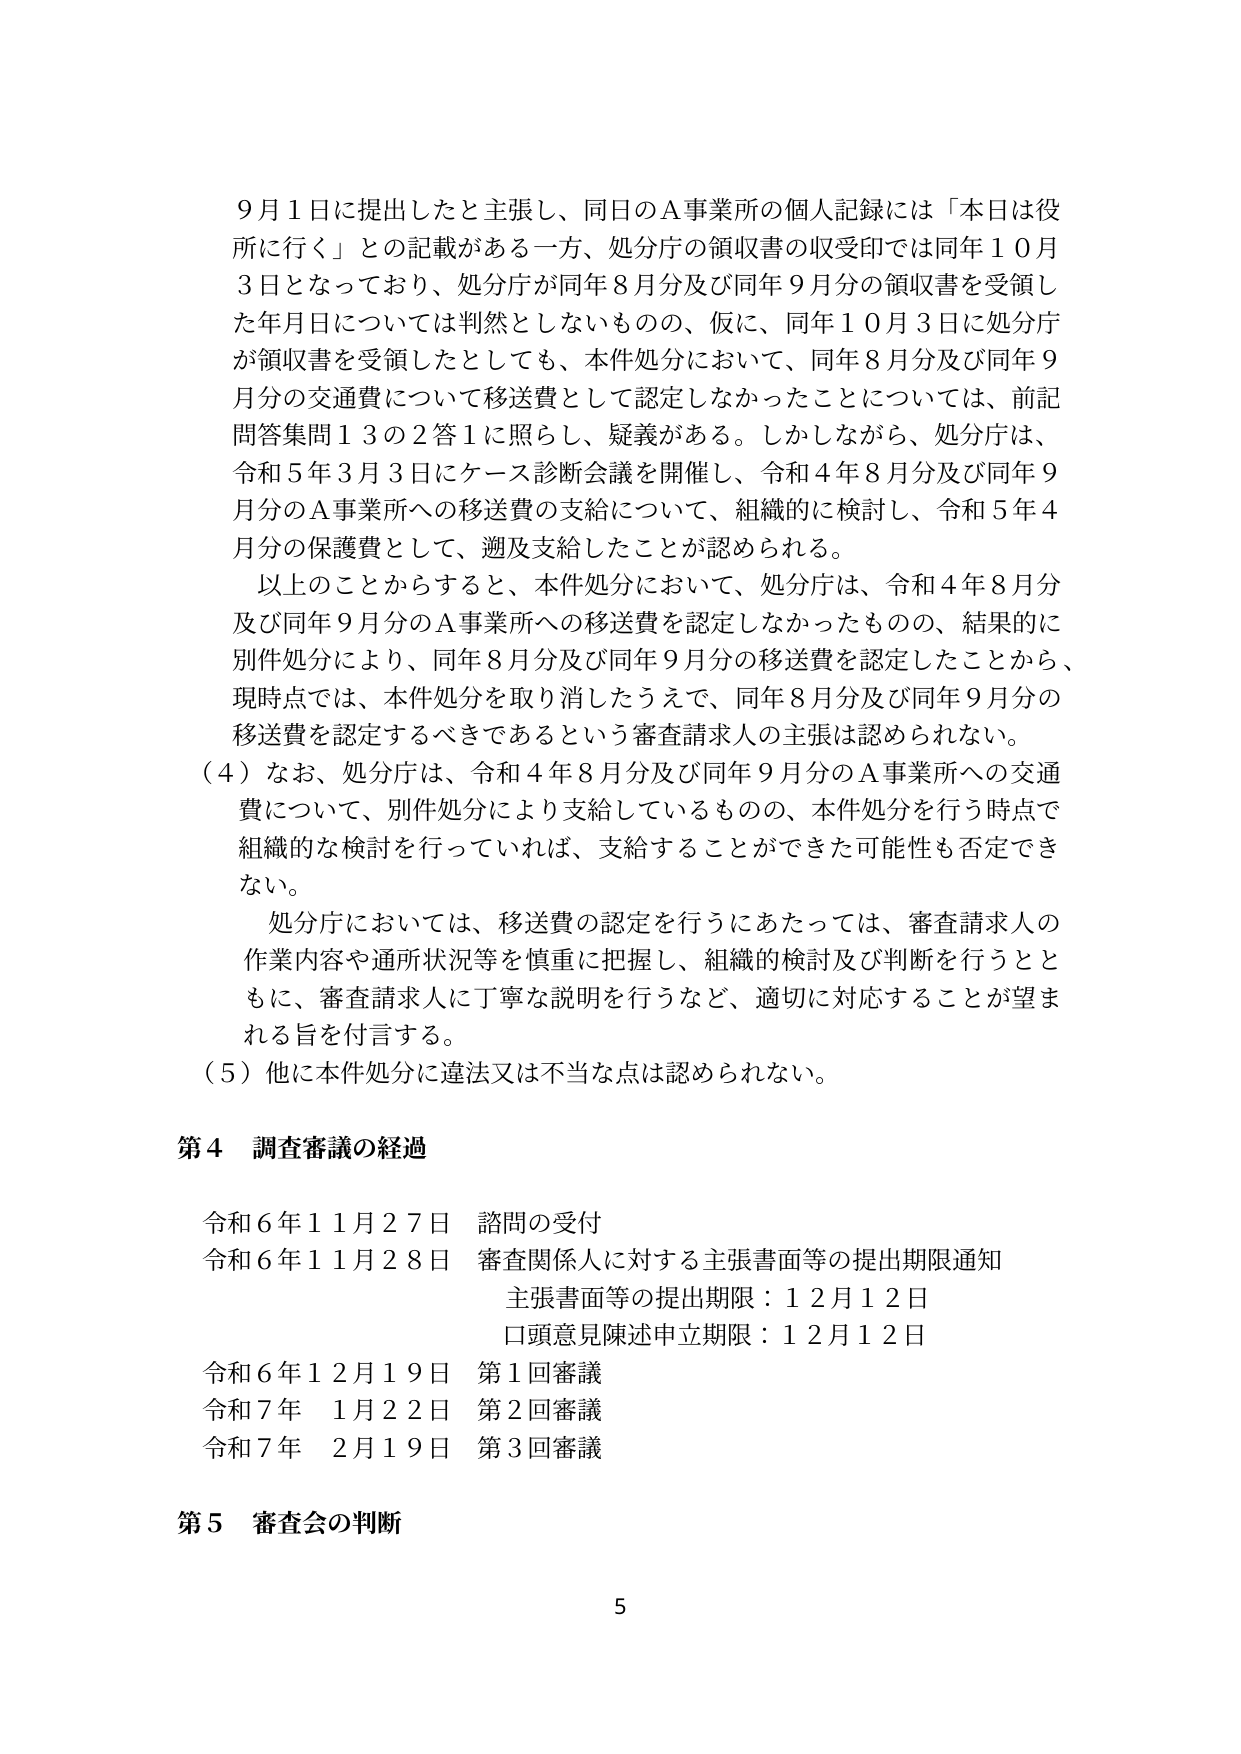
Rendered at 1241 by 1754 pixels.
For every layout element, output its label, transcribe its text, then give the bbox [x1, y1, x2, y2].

text 令和６年１１月２７日 諮問の受付 [177, 1203, 1063, 1240]
text 第４ 調査審議の経過 [177, 1128, 1063, 1165]
text 主張書面等の提出期限：１２月１２日 [505, 1278, 1063, 1315]
text 口頭意見陳述申立期限：１２月１２日 [177, 1315, 1063, 1353]
text 処分庁においては、移送費の認定を行うにあたっては、審査請求人の作業内容や通所状況等を慎重に把握し、組織的検討及び判断を行うとともに、審査請求人に丁寧な説明を行うなど、適切に対応することが望まれる旨を付言する。 [243, 903, 1063, 1053]
text 第５ 審査会の判断 [177, 1503, 1063, 1540]
text 令和６年１１月２８日 審査関係人に対する主張書面等の提出期限通知 [177, 1240, 1063, 1278]
text （４）なお、処分庁は、令和４年８月分及び同年９月分のＡ事業所への交通費について、別件処分により支給しているものの、本件処分を行う時点で組織的な検討を行っていれば、支給することができた可能性も否定できない。 [188, 753, 1063, 903]
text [232, 190, 1063, 565]
text 令和７年 ２月１９日 第３回審議 [177, 1428, 1063, 1465]
text （５）他に本件処分に違法又は不当な点は認められない。 [177, 1053, 1063, 1090]
text 令和６年１２月１９日 第１回審議 [177, 1353, 1063, 1390]
text 令和７年 １月２２日 第２回審議 [177, 1390, 1063, 1428]
text 以上のことからすると、本件処分において、処分庁は、令和４年８月分及び同年９月分のＡ事業所への移送費を認定しなかったものの、結果的に別件処分により、同年８月分及び同年９月分の移送費を認定したことから、現時点では、本件処分を取り消したうえで、同年８月分及び同年９月分の移送費を認定するべきであるという審査請求人の主張は認められない。 [232, 565, 1063, 753]
